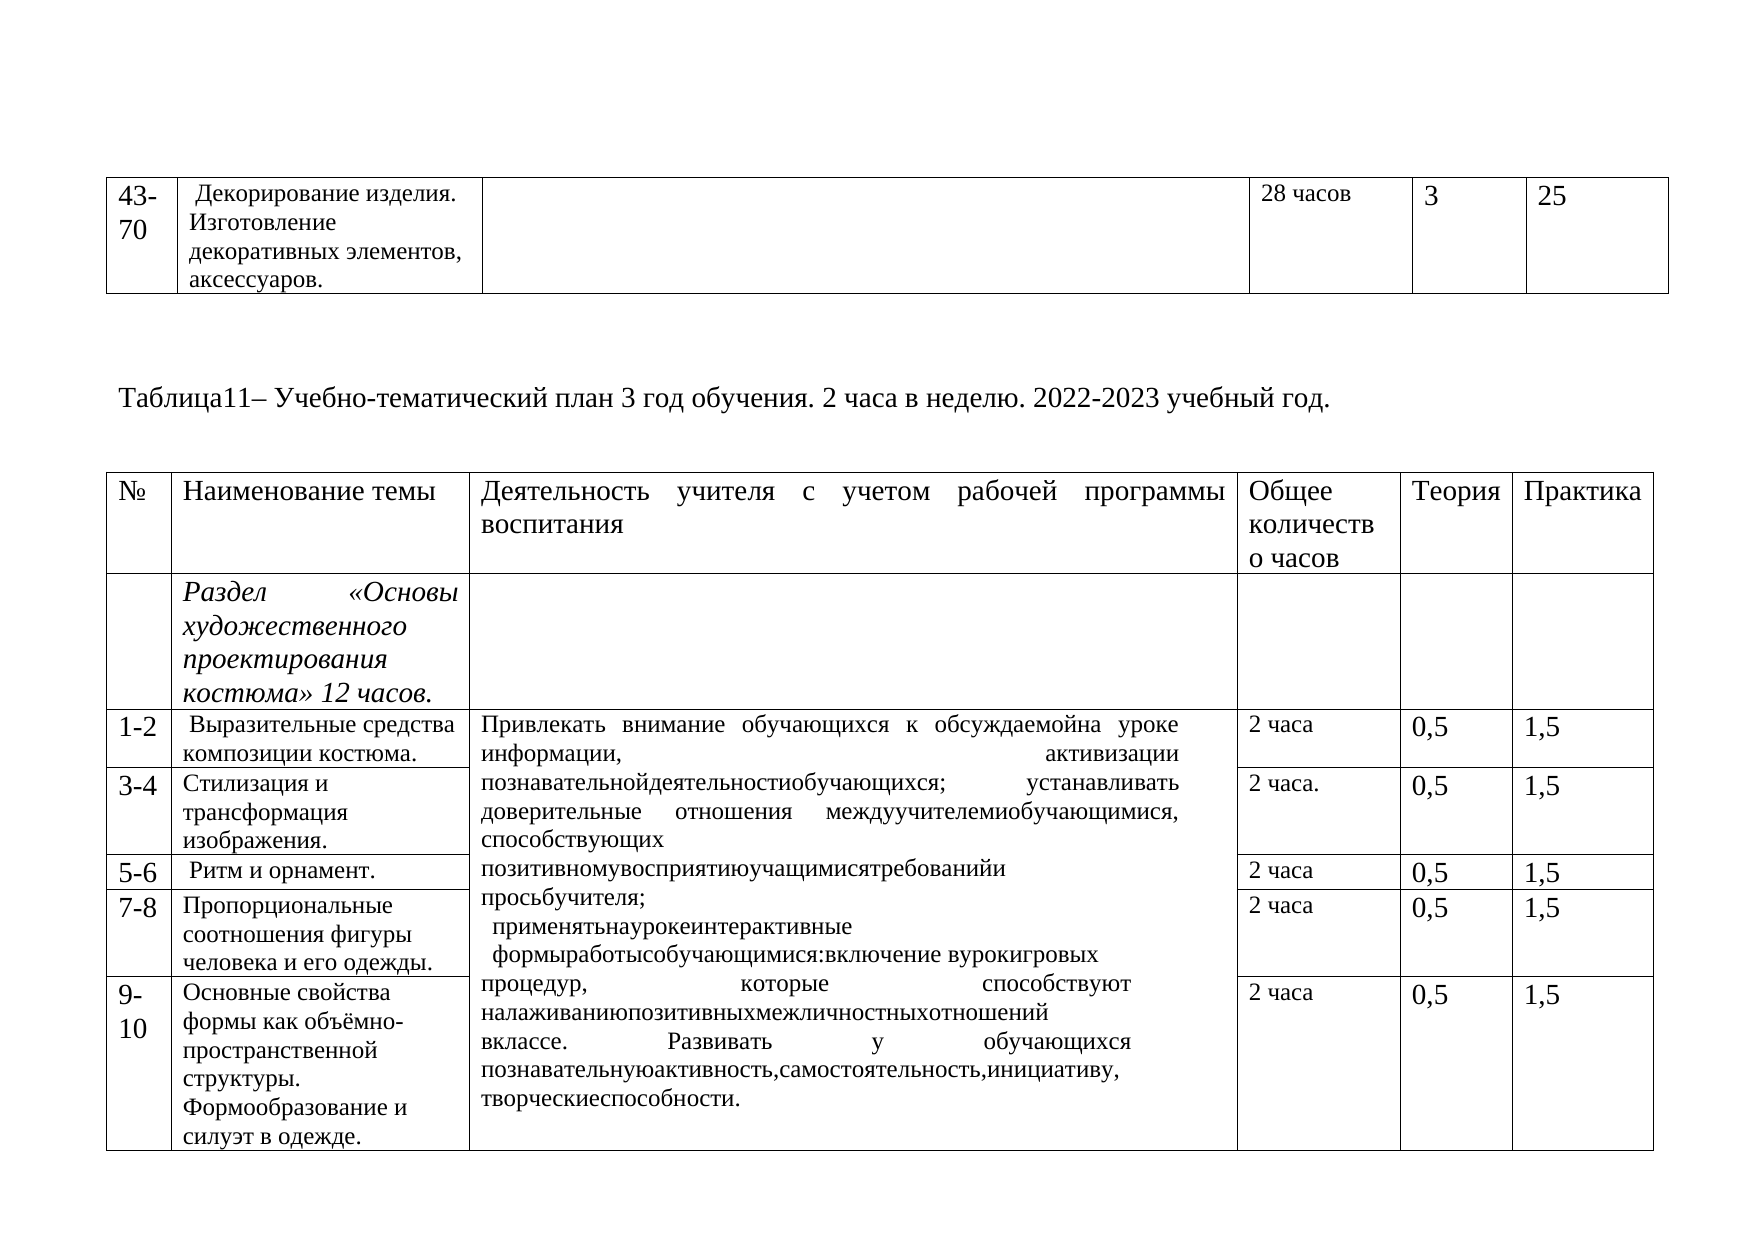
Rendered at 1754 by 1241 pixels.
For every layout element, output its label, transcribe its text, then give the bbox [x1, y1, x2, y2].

table_cell 2 часа [1238, 855, 1400, 889]
table_cell Привлекать внимание обучающихся к обсуждаемойна уроке информации, активизации познавательнойдеятельностиобучающихся; устанавливать доверительные отношения междуучителемиобучающимися, способствующих позитивномувосприятиюучащимисятребованийи просьбучителя; применятьнаурокеинтерактивные формыработысобучающимися:включение вурокигровых процедур, которые способствуют налаживаниюпозитивныхмежличностныхотношений вклассе. Развивать у обучающихся познавательнуюактивность,самостоятельность,инициативу, творческиеспособности. [470, 710, 1237, 1150]
table_cell Выразительные средства композиции костюма. [172, 710, 469, 767]
table_cell Раздел «Основы художественного проектирования костюма» 12 часов. [172, 574, 469, 708]
table_cell 5-6 [107, 855, 171, 889]
table_header № [107, 473, 171, 573]
table_cell [107, 574, 171, 708]
table_cell 2 часа [1238, 710, 1400, 767]
text Таблица11– Учебно-тематический план 3 год обучения. 2 часа в неделю. 2022-2023 учебный год. [118, 381, 1636, 414]
table_cell 3-4 [107, 768, 171, 854]
table_cell 1,5 [1513, 768, 1653, 854]
table_cell Пропорциональные соотношения фигуры человека и его одежды. [172, 890, 469, 976]
table_cell 2 часа [1238, 890, 1400, 976]
table_cell 3 [1413, 178, 1526, 293]
table_cell 0,5 [1401, 710, 1512, 767]
table_cell 0,5 [1401, 768, 1512, 854]
table_header Практика [1513, 473, 1653, 573]
table_cell Основные свойства формы как объёмно-пространственной структуры. Формообразование и силуэт в одежде. [172, 977, 469, 1150]
table_cell 9-10 [107, 977, 171, 1150]
table_cell 7-8 [107, 890, 171, 976]
table_cell 28 часов [1250, 178, 1412, 293]
table_cell [1238, 574, 1400, 708]
table_cell [1401, 574, 1512, 708]
table_cell 1-2 [107, 710, 171, 767]
table_cell 0,5 [1401, 890, 1512, 976]
table_header Теория [1401, 473, 1512, 573]
table_cell [470, 574, 1237, 708]
table_cell 43-70 [107, 178, 177, 293]
table_header Наименование темы [172, 473, 469, 573]
table_cell [1513, 574, 1653, 708]
table_cell Ритм и орнамент. [172, 855, 469, 889]
table_cell 0,5 [1401, 855, 1512, 889]
table_header Деятельность учителя с учетом рабочей программы воспитания [470, 473, 1237, 573]
table_cell 1,5 [1513, 977, 1653, 1150]
table_cell 1,5 [1513, 710, 1653, 767]
table_header Общее количество часов [1238, 473, 1400, 573]
table_cell 1,5 [1513, 890, 1653, 976]
table_cell Декорирование изделия. Изготовление декоративных элементов, аксессуаров. [178, 178, 482, 293]
table_cell 2 часа. [1238, 768, 1400, 854]
table_cell Стилизация и трансформация изображения. [172, 768, 469, 854]
table_cell 25 [1527, 178, 1668, 293]
table_cell 1,5 [1513, 855, 1653, 889]
table_cell 0,5 [1401, 977, 1512, 1150]
table_cell 2 часа [1238, 977, 1400, 1150]
